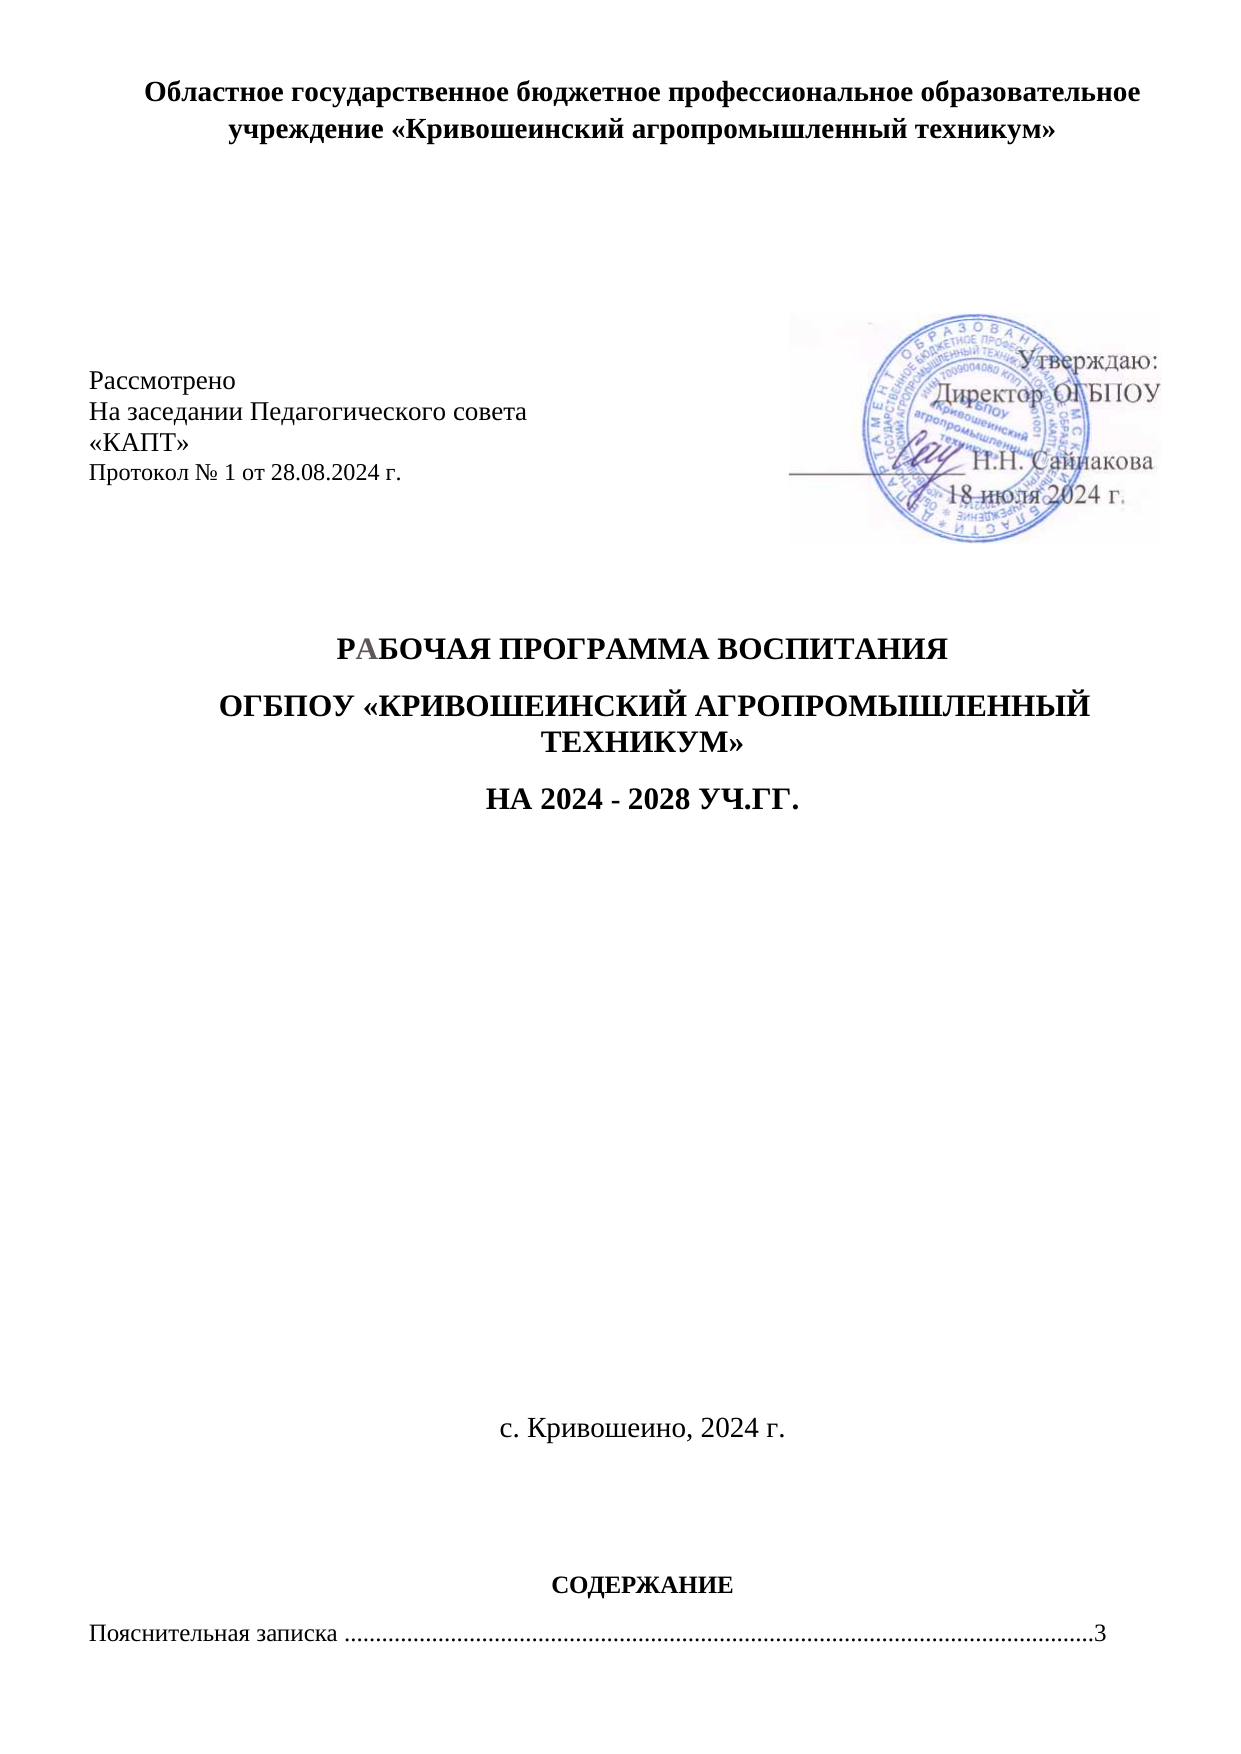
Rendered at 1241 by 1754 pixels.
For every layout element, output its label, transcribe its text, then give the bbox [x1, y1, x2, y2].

text с. Кривошеино, 2024 г. [89, 1410, 1196, 1444]
text «КАПТ» [89, 427, 1196, 458]
picture [788, 506, 1162, 544]
picture [788, 313, 1162, 364]
text НА 2024 - 2028 УЧ.ГГ. [89, 780, 1196, 816]
text Областное государственное бюджетное профессиональное образовательное учреждение «Кривошеинский агропромышленный техникум» [89, 74, 1196, 144]
text Рассмотрено [89, 364, 1196, 395]
text СОДЕРЖАНИЕ [89, 1570, 1196, 1599]
text Протокол № 1 от 28.08.2024 г. [89, 458, 1196, 506]
text ТЕХНИКУМ» [89, 723, 1196, 759]
text Пояснительная записка ........................................................................................................................3 [89, 1618, 1196, 1647]
text РАБОЧАЯ ПРОГРАММА ВОСПИТАНИЯ [89, 631, 1196, 667]
text ОГБПОУ «КРИВОШЕИНСКИЙ АГРОПРОМЫШЛЕННЫЙ [89, 687, 1196, 723]
text На заседании Педагогического совета [89, 395, 1196, 427]
